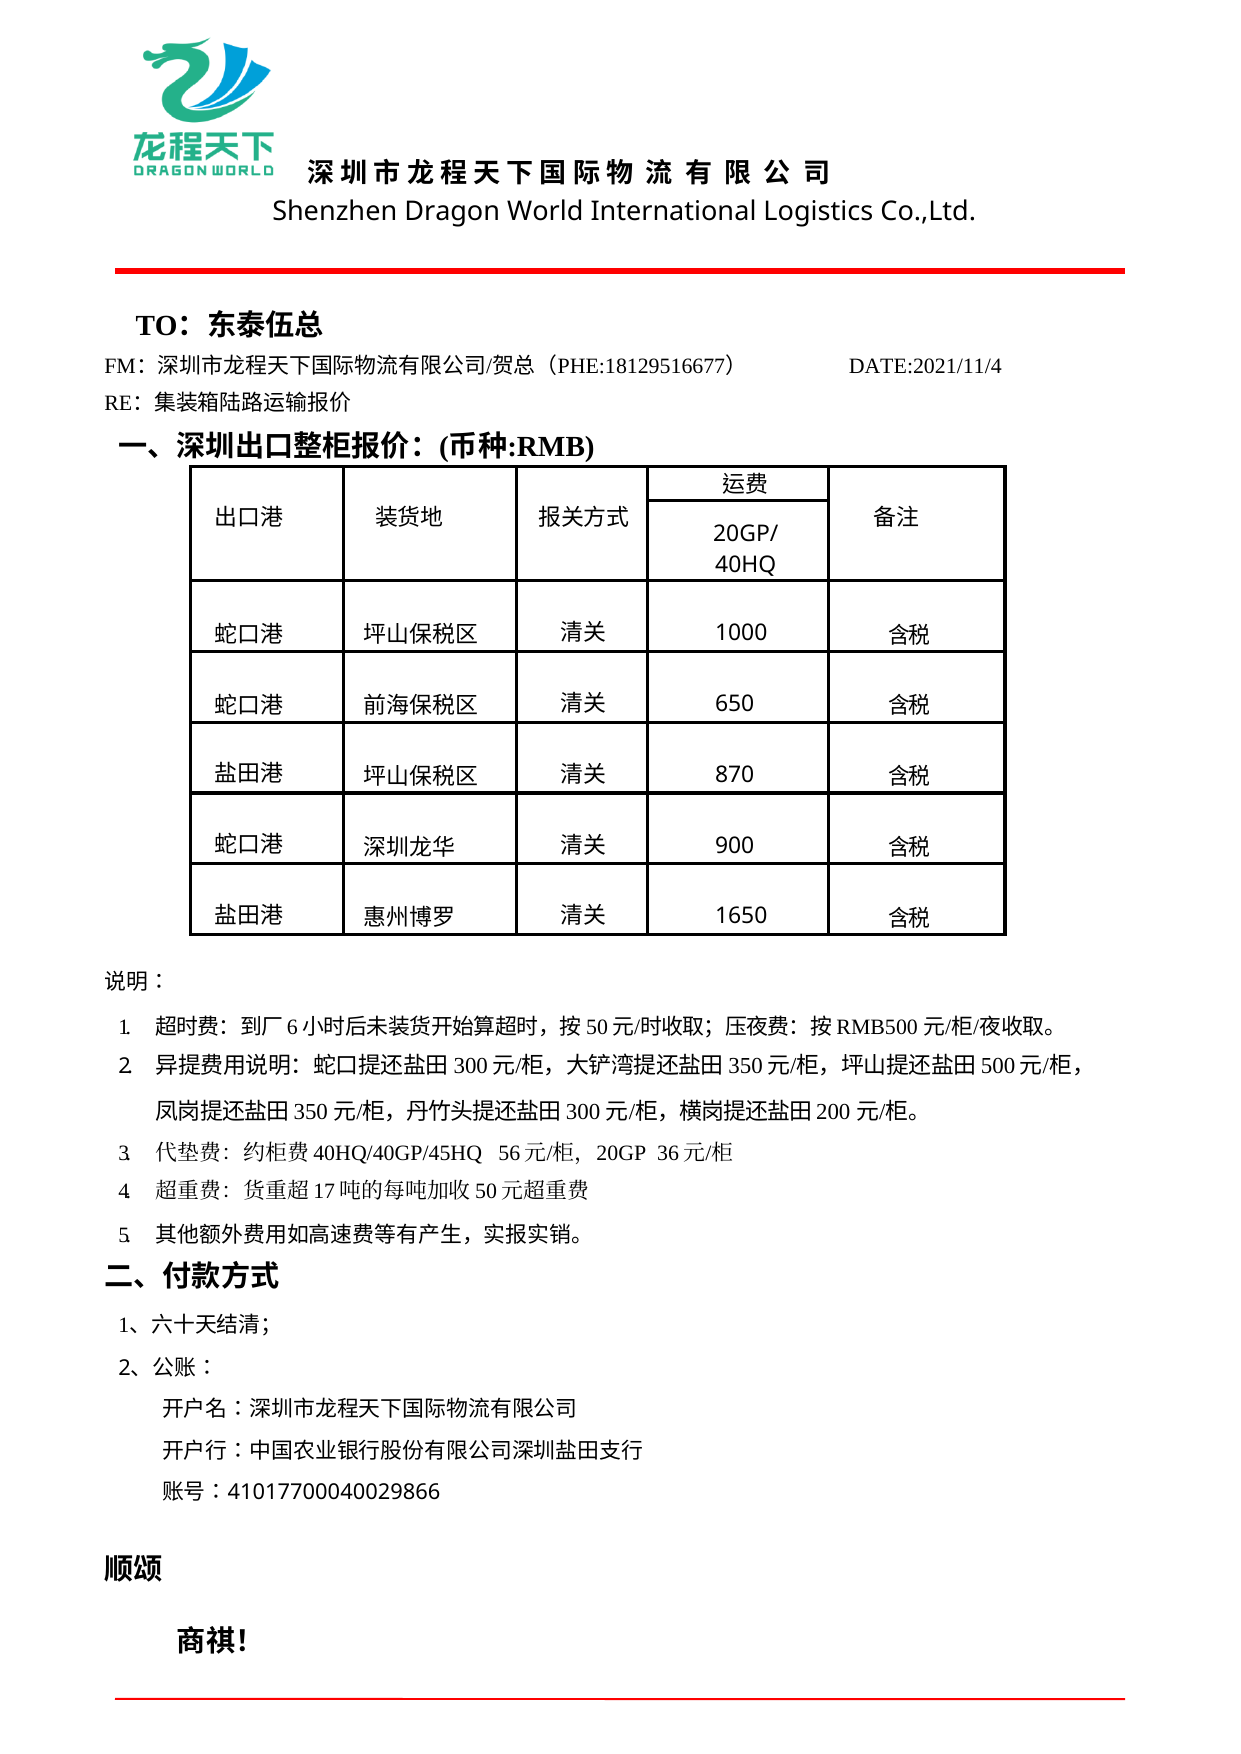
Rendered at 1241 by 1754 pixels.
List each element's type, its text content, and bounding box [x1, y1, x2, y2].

subtitle 顺颂 [104, 1546, 1144, 1588]
text 商祺！ [177, 1617, 1144, 1660]
table_header 报关方式 [518, 468, 646, 579]
list 其他额外费用如高速费等有产生，实报实销。 [118, 1217, 1144, 1249]
table_cell 深圳龙华 [345, 795, 515, 862]
table_cell 清关 [518, 865, 646, 933]
table_cell 盐田港 [192, 724, 342, 791]
table_cell 清关 [518, 653, 646, 721]
table_cell 坪山保税区 [345, 582, 515, 650]
text 2、公账： [118, 1350, 1144, 1382]
table_cell 惠州博罗 [345, 865, 515, 933]
table_cell 蛇口港 [192, 795, 342, 862]
list 超重费：货重超17吨的每吨加收50元超重费 [118, 1178, 1144, 1203]
table_cell 650 [649, 653, 827, 721]
table_header 出口港 [192, 468, 342, 579]
table_cell 含税 [830, 653, 1003, 721]
table_cell 清关 [518, 724, 646, 791]
text 账号：41017700040029866 [118, 1476, 1144, 1506]
list 代垫费：约柜费40HQ/40GP/45HQ 56元/柜，20GP 36元/柜 [118, 1139, 1144, 1165]
table_cell 含税 [830, 865, 1003, 933]
text RE：集装箱陆路运输报价 [104, 385, 1144, 416]
table_header 装货地 [345, 468, 515, 579]
text 开户行：中国农业银行股份有限公司深圳盐田支行 [118, 1435, 1144, 1464]
table_cell 蛇口港 [192, 582, 342, 650]
subtitle TO：东泰伍总 [104, 302, 1144, 344]
text 深 圳 市 龙 程 天 下 国 际 物 流 有 限 公 司 [104, 37, 1144, 190]
table_cell 900 [649, 795, 827, 862]
table_cell 含税 [830, 724, 1003, 791]
table_header 备注 [830, 468, 1003, 579]
text 开户名：深圳市龙程天下国际物流有限公司 [118, 1393, 1144, 1423]
text Shenzhen Dragon World International Logistics Co.,Ltd. [104, 191, 1144, 228]
text 凤岗提还盐田 350 元/柜，丹竹头提还盐田 300 元/柜，横岗提还盐田 200 元/柜。 [156, 1093, 1144, 1126]
table_cell 20GP/40HQ [649, 502, 827, 579]
text 二、付款方式 [104, 1253, 1144, 1295]
text 说明： [104, 966, 1144, 996]
table_cell 含税 [830, 582, 1003, 650]
table_header 运费 [649, 468, 827, 498]
table_cell 清关 [518, 582, 646, 650]
subtitle 一、深圳出口整柜报价：(币种:RMB) [118, 423, 1144, 465]
text FM：深圳市龙程天下国际物流有限公司/贺总（PHE:18129516677） DATE:2021/11/4 [104, 348, 1144, 380]
table_cell 前海保税区 [345, 653, 515, 721]
table_cell 清关 [518, 795, 646, 862]
table_cell 870 [649, 724, 827, 791]
table_cell 1000 [649, 582, 827, 650]
table_cell 盐田港 [192, 865, 342, 933]
table_cell 1650 [649, 865, 827, 933]
text 1、六十天结清； [118, 1307, 1144, 1338]
subtitle 异提费用说明：蛇口提还盐田 300元/柜，大铲湾提还盐田 350元/柜，坪山提还盐田 500元/柜， [118, 1047, 1144, 1081]
picture [104, 36, 308, 183]
table_cell 坪山保税区 [345, 724, 515, 791]
table_cell 含税 [830, 795, 1003, 862]
list 超时费：到厂 6小时后未装货开始算超时，按 50元/时收取；压夜费：按 RMB500 元/柜/夜收取。 [118, 1009, 1144, 1041]
table_cell 蛇口港 [192, 653, 342, 721]
